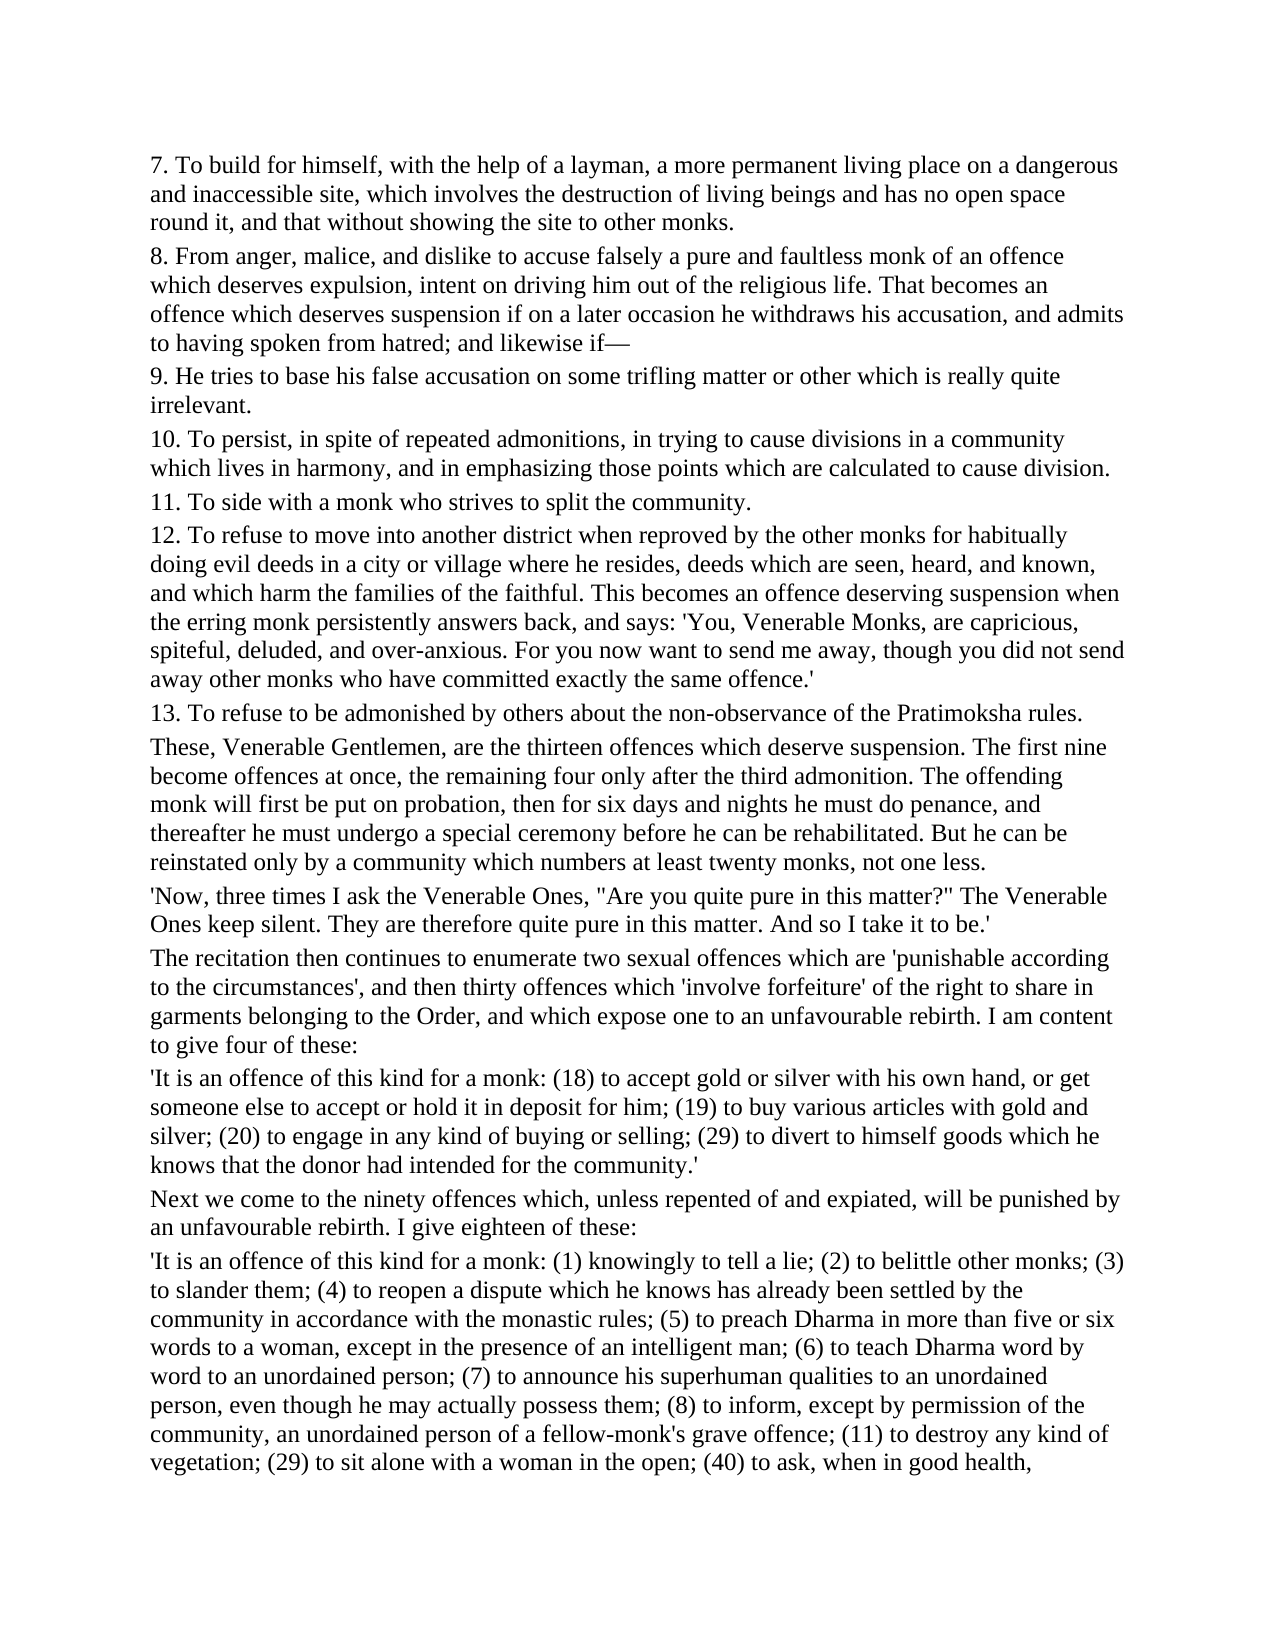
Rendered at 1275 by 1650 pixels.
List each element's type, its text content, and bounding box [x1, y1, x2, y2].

text 'It is an offence of this kind for a monk: (18) to accept gold or silver with his own hand, or get someone else to accept or hold it in deposit for him; (19) to buy various articles with gold and silver; (20) to engage in any kind of buying or selling; (29) to divert to himself goods which he knows that the donor had intended for the community.' [150, 1063, 1125, 1178]
text 8. From anger, malice, and dislike to accuse falsely a pure and faultless monk of an offence which deserves expulsion, intent on driving him out of the religious life. That becomes an offence which deserves suspension if on a later occasion he withdraws his accusation, and admits to having spoken from hatred; and likewise if— [150, 241, 1125, 356]
text 'Now, three times I ask the Venerable Ones, "Are you quite pure in this matter?" The Venerable Ones keep silent. They are therefore quite pure in this matter. And so I take it to be.' [150, 881, 1125, 938]
text These, Venerable Gentlemen, are the thirteen offences which deserve suspension. The first nine become offences at once, the remaining four only after the third admonition. The offending monk will first be put on probation, then for six days and nights he must do penance, and thereafter he must undergo a special ceremony before he can be rehabilitated. But he can be reinstated only by a community which numbers at least twenty monks, not one less. [150, 732, 1125, 876]
text The recitation then continues to enumerate two sexual offences which are 'punishable according to the circumstances', and then thirty offences which 'involve forfeiture' of the right to share in garments belonging to the Order, and which expose one to an unfavourable rebirth. I am content to give four of these: [150, 943, 1125, 1058]
text Next we come to the ninety offences which, unless repented of and expiated, will be punished by an unfavourable rebirth. I give eighteen of these: [150, 1184, 1125, 1241]
text 7. To build for himself, with the help of a layman, a more permanent living place on a dangerous and inaccessible site, which involves the destruction of living beings and has no open space round it, and that without showing the site to other monks. [150, 150, 1125, 236]
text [150, 1246, 1125, 1476]
text 13. To refuse to be admonished by others about the non-observance of the Pratimoksha rules. [150, 698, 1125, 727]
text 12. To refuse to move into another district when reproved by the other monks for habitually doing evil deeds in a city or village where he resides, deeds which are seen, heard, and known, and which harm the families of the faithful. This becomes an offence deserving suspension when the erring monk persistently answers back, and says: 'You, Venerable Monks, are capricious, spiteful, deluded, and over-anxious. For you now want to send me away, though you did not send away other monks who have committed exactly the same offence.' [150, 521, 1125, 693]
text 10. To persist, in spite of repeated admonitions, in trying to cause divisions in a community which lives in harmony, and in emphasizing those points which are calculated to cause division. [150, 424, 1125, 482]
text 11. To side with a monk who strives to split the community. [150, 487, 1125, 515]
text 9. He tries to base his false accusation on some trifling matter or other which is really quite irrelevant. [150, 361, 1125, 419]
